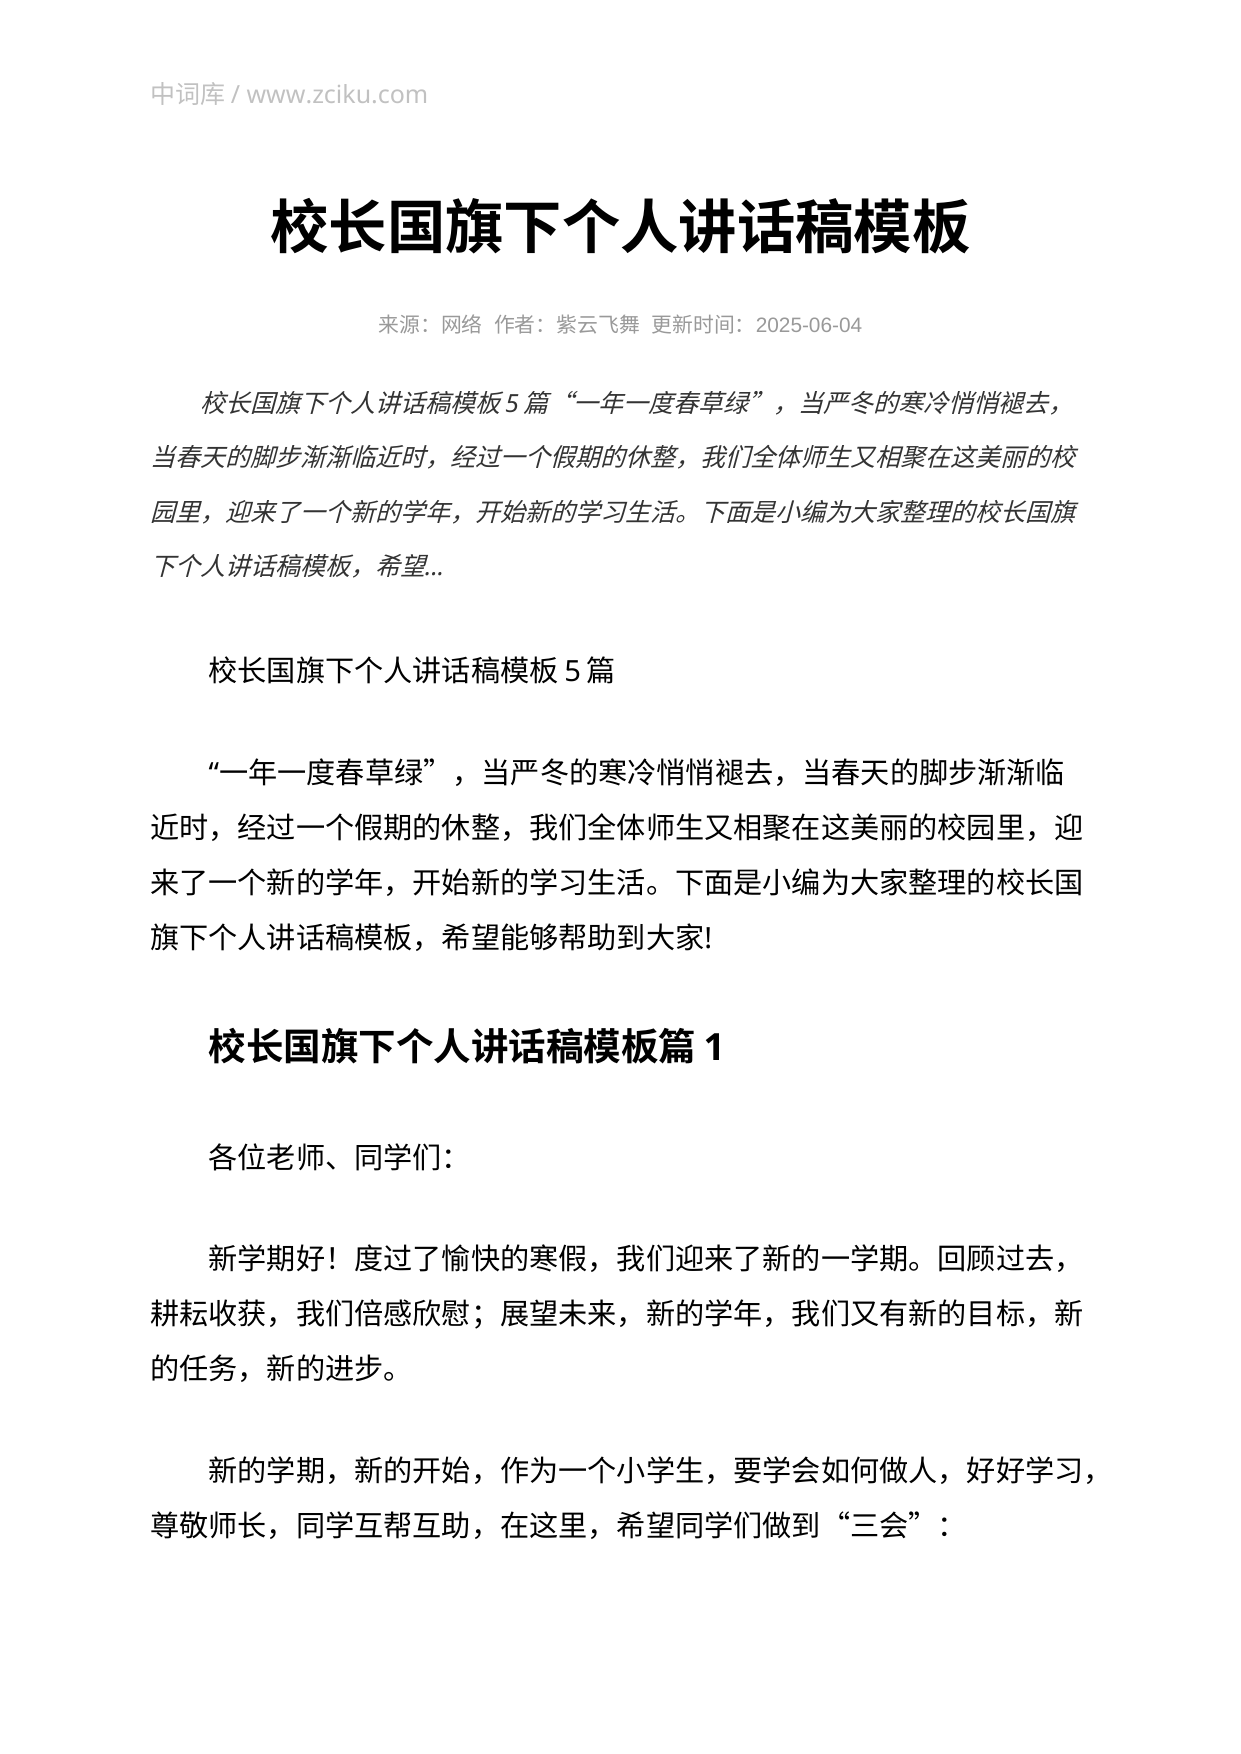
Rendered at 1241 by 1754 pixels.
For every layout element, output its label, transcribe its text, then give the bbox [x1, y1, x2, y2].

text 来源：网络 作者：紫云飞舞 更新时间：2025-06-04 [150, 313, 1090, 337]
text 校长国旗下个人讲话稿模板5篇 [150, 648, 1090, 690]
text 校长国旗下个人讲话稿模板5篇“一年一度春草绿”，当严冬的寒冷悄悄褪去，当春天的脚步渐渐临近时，经过一个假期的休整，我们全体师生又相聚在这美丽的校园里，迎来了一个新的学年，开始新的学习生活。下面是小编为大家整理的校长国旗下个人讲话稿模板，希望... [150, 383, 1090, 583]
text 各位老师、同学们： [150, 1134, 1090, 1176]
text “一年一度春草绿”，当严冬的寒冷悄悄褪去，当春天的脚步渐渐临近时，经过一个假期的休整，我们全体师生又相聚在这美丽的校园里，迎来了一个新的学年，开始新的学习生活。下面是小编为大家整理的校长国旗下个人讲话稿模板，希望能够帮助到大家! [150, 750, 1090, 957]
text 校长国旗下个人讲话稿模板篇1 [150, 1017, 1090, 1071]
text 新学期好！度过了愉快的寒假，我们迎来了新的一学期。回顾过去，耕耘收获，我们倍感欣慰；展望未来，新的学年，我们又有新的目标，新的任务，新的进步。 [150, 1236, 1090, 1388]
subtitle 校长国旗下个人讲话稿模板 [150, 181, 1090, 266]
text 新的学期，新的开始，作为一个小学生，要学会如何做人，好好学习，尊敬师长，同学互帮互助，在这里，希望同学们做到“三会”： [150, 1447, 1090, 1545]
